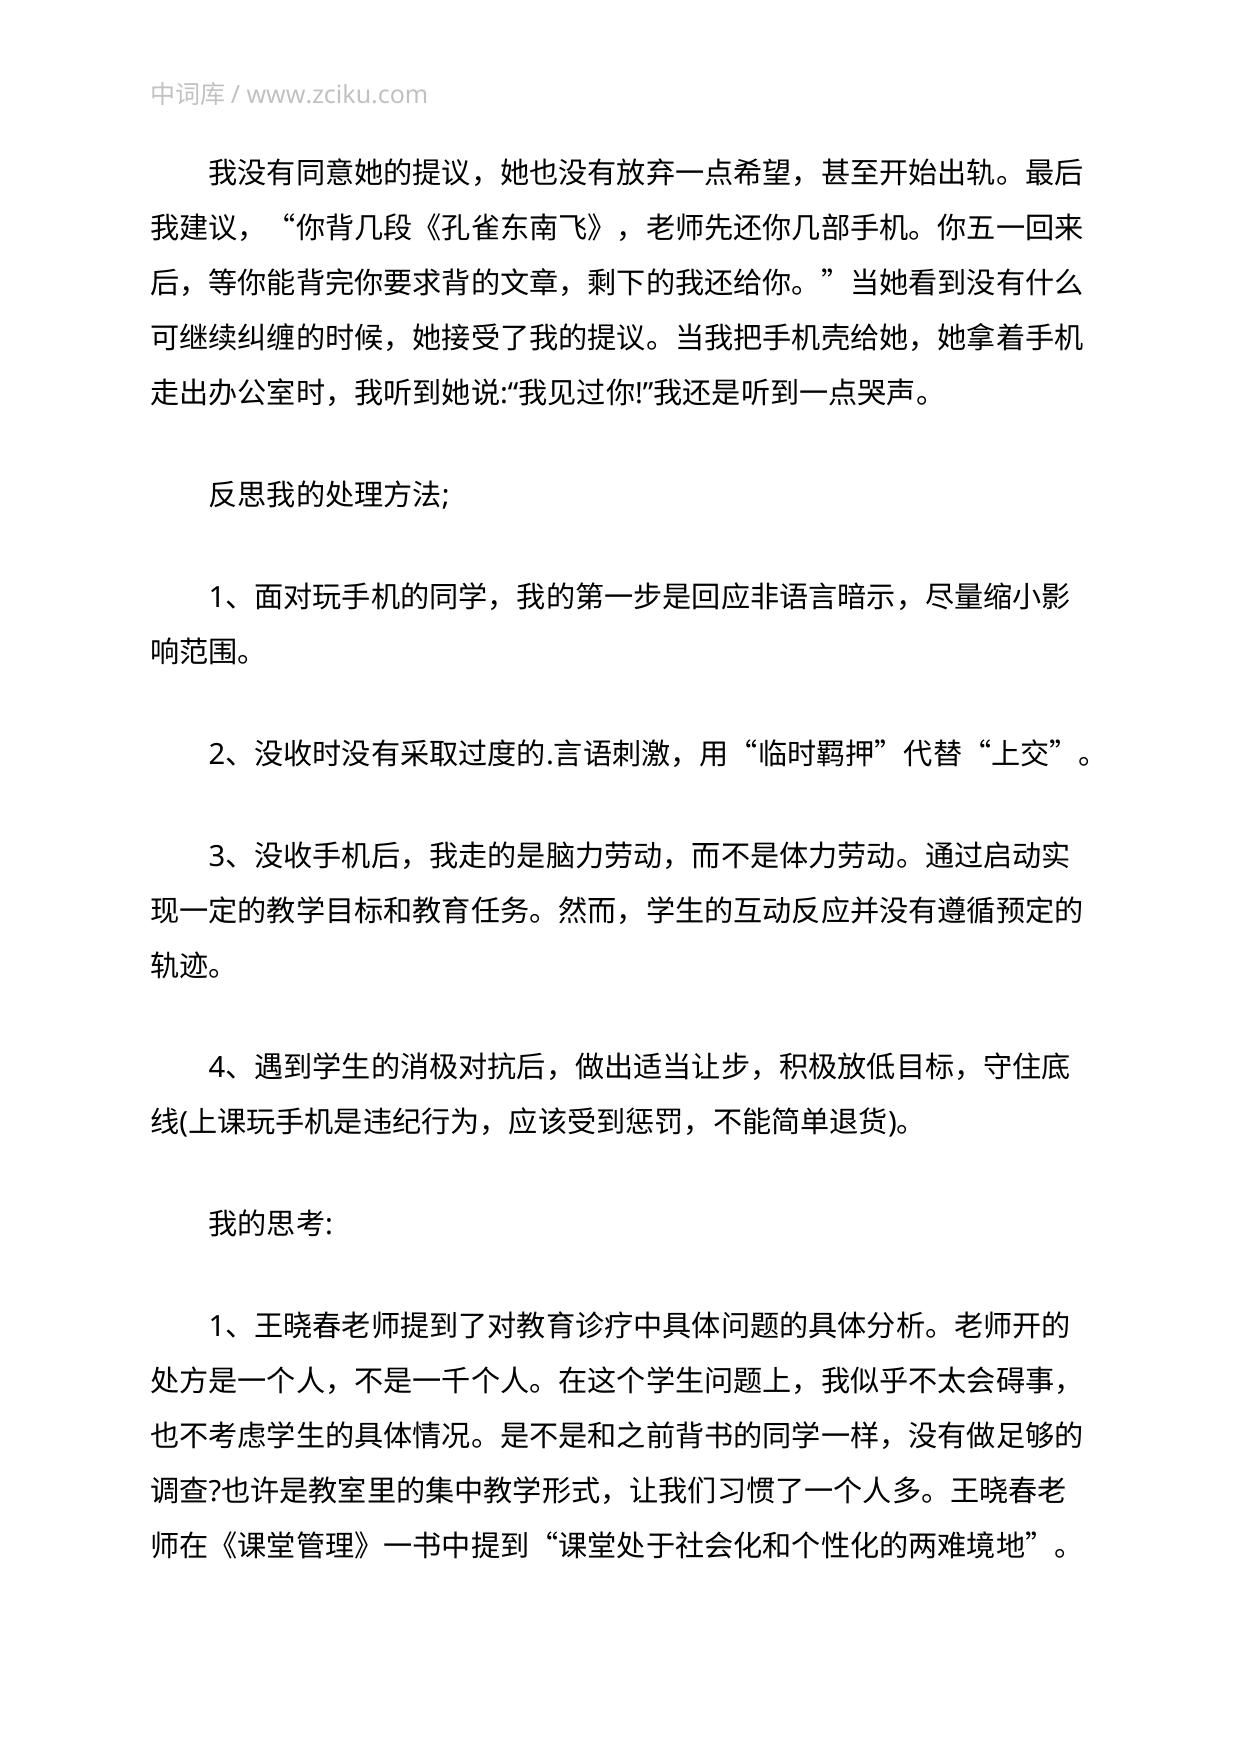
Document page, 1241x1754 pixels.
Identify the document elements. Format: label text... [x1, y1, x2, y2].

text 我没有同意她的提议，她也没有放弃一点希望，甚至开始出轨。最后我建议，“你背几段《孔雀东南飞》，老师先还你几部手机。你五一回来后，等你能背完你要求背的文章，剩下的我还给你。”当她看到没有什么可继续纠缠的时候，她接受了我的提议。当我把手机壳给她，她拿着手机走出办公室时，我听到她说:“我见过你!”我还是听到一点哭声。 [150, 150, 1090, 412]
text 反思我的处理方法; [150, 472, 1090, 514]
text 3、没收手机后，我走的是脑力劳动，而不是体力劳动。通过启动实现一定的教学目标和教育任务。然而，学生的互动反应并没有遵循预定的轨迹。 [150, 832, 1090, 984]
text 我的思考: [150, 1201, 1090, 1243]
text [150, 1303, 1090, 1565]
text 2、没收时没有采取过度的.言语刺激，用“临时羁押”代替“上交”。 [150, 730, 1090, 773]
text 1、面对玩手机的同学，我的第一步是回应非语言暗示，尽量缩小影响范围。 [150, 573, 1090, 671]
text 4、遇到学生的消极对抗后，做出适当让步，积极放低目标，守住底线(上课玩手机是违纪行为，应该受到惩罚，不能简单退货)。 [150, 1044, 1090, 1141]
